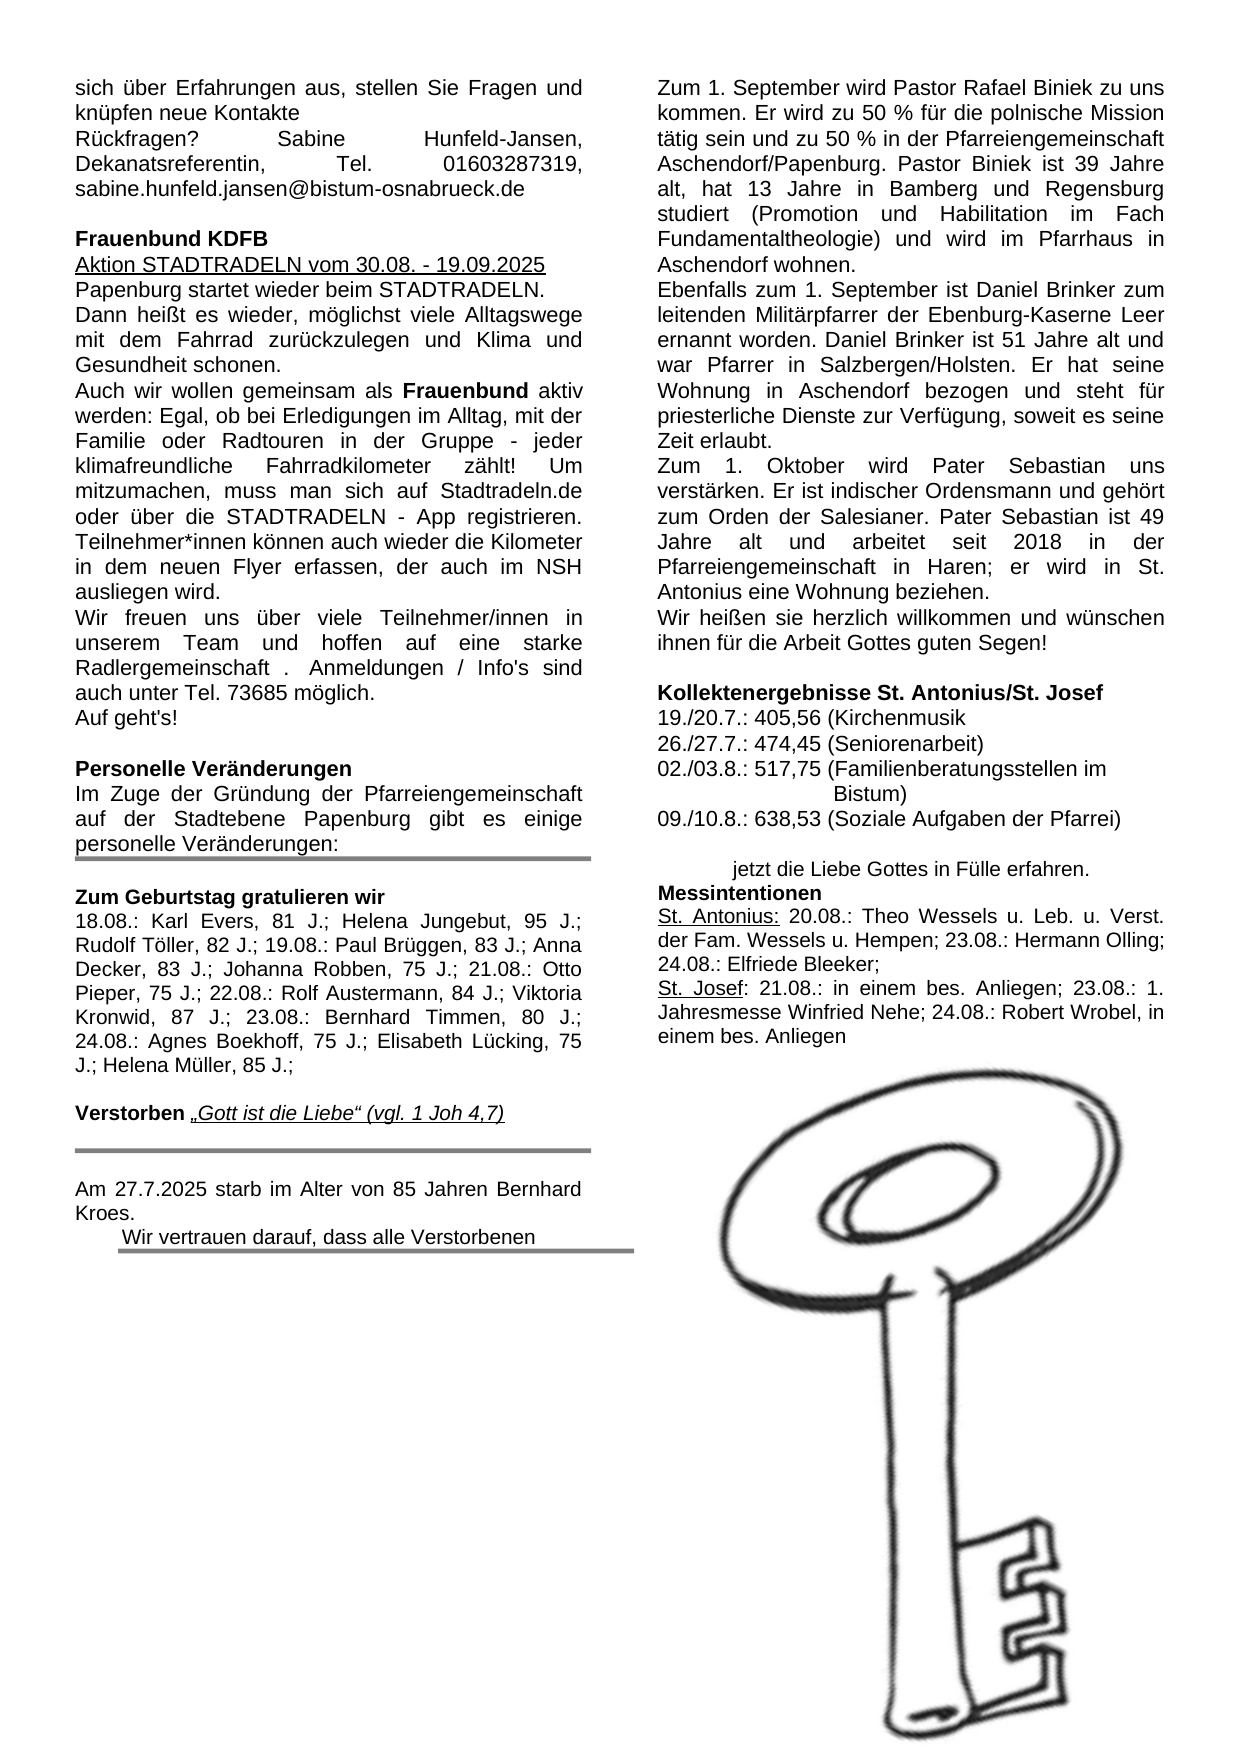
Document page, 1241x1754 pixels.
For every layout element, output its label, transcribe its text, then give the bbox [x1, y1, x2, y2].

text Kollektenergebnisse St. Antonius/St. Josef [657, 680, 1165, 705]
text St. Antonius: 20.08.: Theo Wessels u. Leb. u. Verst. der Fam. Wessels u. Hempen; 23.08.: Hermann Olling; 24.08.: Elfriede Bleeker; [658, 904, 1165, 976]
text Papenburg startet wieder beim STADTRADELN. [75, 277, 583, 302]
text jetzt die Liebe Gottes in Fülle erfahren. [658, 856, 1165, 880]
text 19./20.7.: 405,56 (Kirchenmusik [657, 705, 1165, 730]
text Wir heißen sie herzlich willkommen und wünschen ihnen für die Arbeit Gottes guten Segen! [657, 604, 1165, 655]
text Rückfragen? Sabine Hunfeld-Jansen, Dekanatsreferentin, Tel. 01603287319, sabine.hunfeld.jansen@bistum-osnabrueck.de [75, 125, 583, 201]
text Zum 1. Oktober wird Pater Sebastian uns verstärken. Er ist indischer Ordensmann und gehört zum Orden der Salesianer. Pater Sebastian ist 49 Jahre alt und arbeitet seit 2018 in der Pfarreiengemeinschaft in Haren; er wird in St. Antonius eine Wohnung beziehen. [657, 453, 1165, 604]
text Dann heißt es wieder, möglichst viele Alltagswege mit dem Fahrrad zurückzulegen und Klima und Gesundheit schonen. [75, 302, 583, 377]
text Frauenbund KDFB [75, 226, 583, 251]
text Zum Geburtstag gratulieren wir [75, 885, 583, 909]
text Ebenfalls zum 1. September ist Daniel Brinker zum leitenden Militärpfarrer der Ebenburg-Kaserne Leer ernannt worden. Daniel Brinker ist 51 Jahre alt und war Pfarrer in Salzbergen/Holsten. Er hat seine Wohnung in Aschendorf bezogen und steht für priesterliche Dienste zur Verfügung, soweit es seine Zeit erlaubt. [657, 277, 1165, 453]
text Zum 1. September wird Pastor Rafael Biniek zu uns kommen. Er wird zu 50 % für die polnische Mission tätig sein und zu 50 % in der Pfarreiengemeinschaft Aschendorf/Papenburg. Pastor Biniek ist 39 Jahre alt, hat 13 Jahre in Bamberg und Regensburg studiert (Promotion und Habilitation im Fach Fundamentaltheologie) und wird im Pfarrhaus in Aschendorf wohnen. [657, 75, 1165, 277]
text Personelle Veränderungen [75, 756, 583, 781]
text Auch wir wollen gemeinsam als Frauenbund aktiv werden: Egal, ob bei Erledigungen im Alltag, mit der Familie oder Radtouren in der Gruppe - jeder klimafreundliche Fahrradkilometer zählt! Um mitzumachen, muss man sich auf Stadtradeln.de oder über die STADTRADELN - App registrieren. Teilnehmer*innen können auch wieder die Kilometer in dem neuen Flyer erfassen, der auch im NSH ausliegen wird. [75, 377, 583, 604]
text 09./10.8.: 638,53 (Soziale Aufgaben der Pfarrei) [657, 806, 1165, 831]
text Im Zuge der Gründung der Pfarreiengemeinschaft auf der Stadtebene Papenburg gibt es einige personelle Veränderungen: [75, 781, 583, 856]
text Messintentionen [658, 880, 1165, 904]
text Wir vertrauen darauf, dass alle Verstorbenen [75, 1225, 583, 1249]
text Bistum) [657, 781, 1165, 806]
text 18.08.: Karl Evers, 81 J.; Helena Jungebut, 95 J.; Rudolf Töller, 82 J.; 19.08.: Paul Brüggen, 83 J.; Anna Decker, 83 J.; Johanna Robben, 75 J.; 21.08.: Otto Pieper, 75 J.; 22.08.: Rolf Austermann, 84 J.; Viktoria Kronwid, 87 J.; 23.08.: Bernhard Timmen, 80 J.; 24.08.: Agnes Boekhoff, 75 J.; Elisabeth Lücking, 75 J.; Helena Müller, 85 J.; [75, 909, 583, 1077]
text Aktion STADTRADELN vom 30.08. - 19.09.2025 [75, 251, 583, 277]
text Am 27.7.2025 starb im Alter von 85 Jahren Bernhard Kroes. [75, 1177, 583, 1225]
text Verstorben „Gott ist die Liebe“ (vgl. 1 Joh 4,7) [75, 1101, 583, 1124]
text St. Josef: 21.08.: in einem bes. Anliegen; 23.08.: 1. Jahresmesse Winfried Nehe; 24.08.: Robert Wrobel, in einem bes. Anliegen [658, 976, 1165, 1048]
text 02./03.8.: 517,75 (Familienberatungsstellen im [657, 756, 1165, 781]
text Wir freuen uns über viele Teilnehmer/innen in unserem Team und hoffen auf eine starke Radlergemeinschaft . Anmeldungen / Info's sind auch unter Tel. 73685 möglich. [75, 604, 583, 705]
text 26./27.7.: 474,45 (Seniorenarbeit) [657, 730, 1165, 756]
text Auf geht's! [75, 705, 583, 730]
